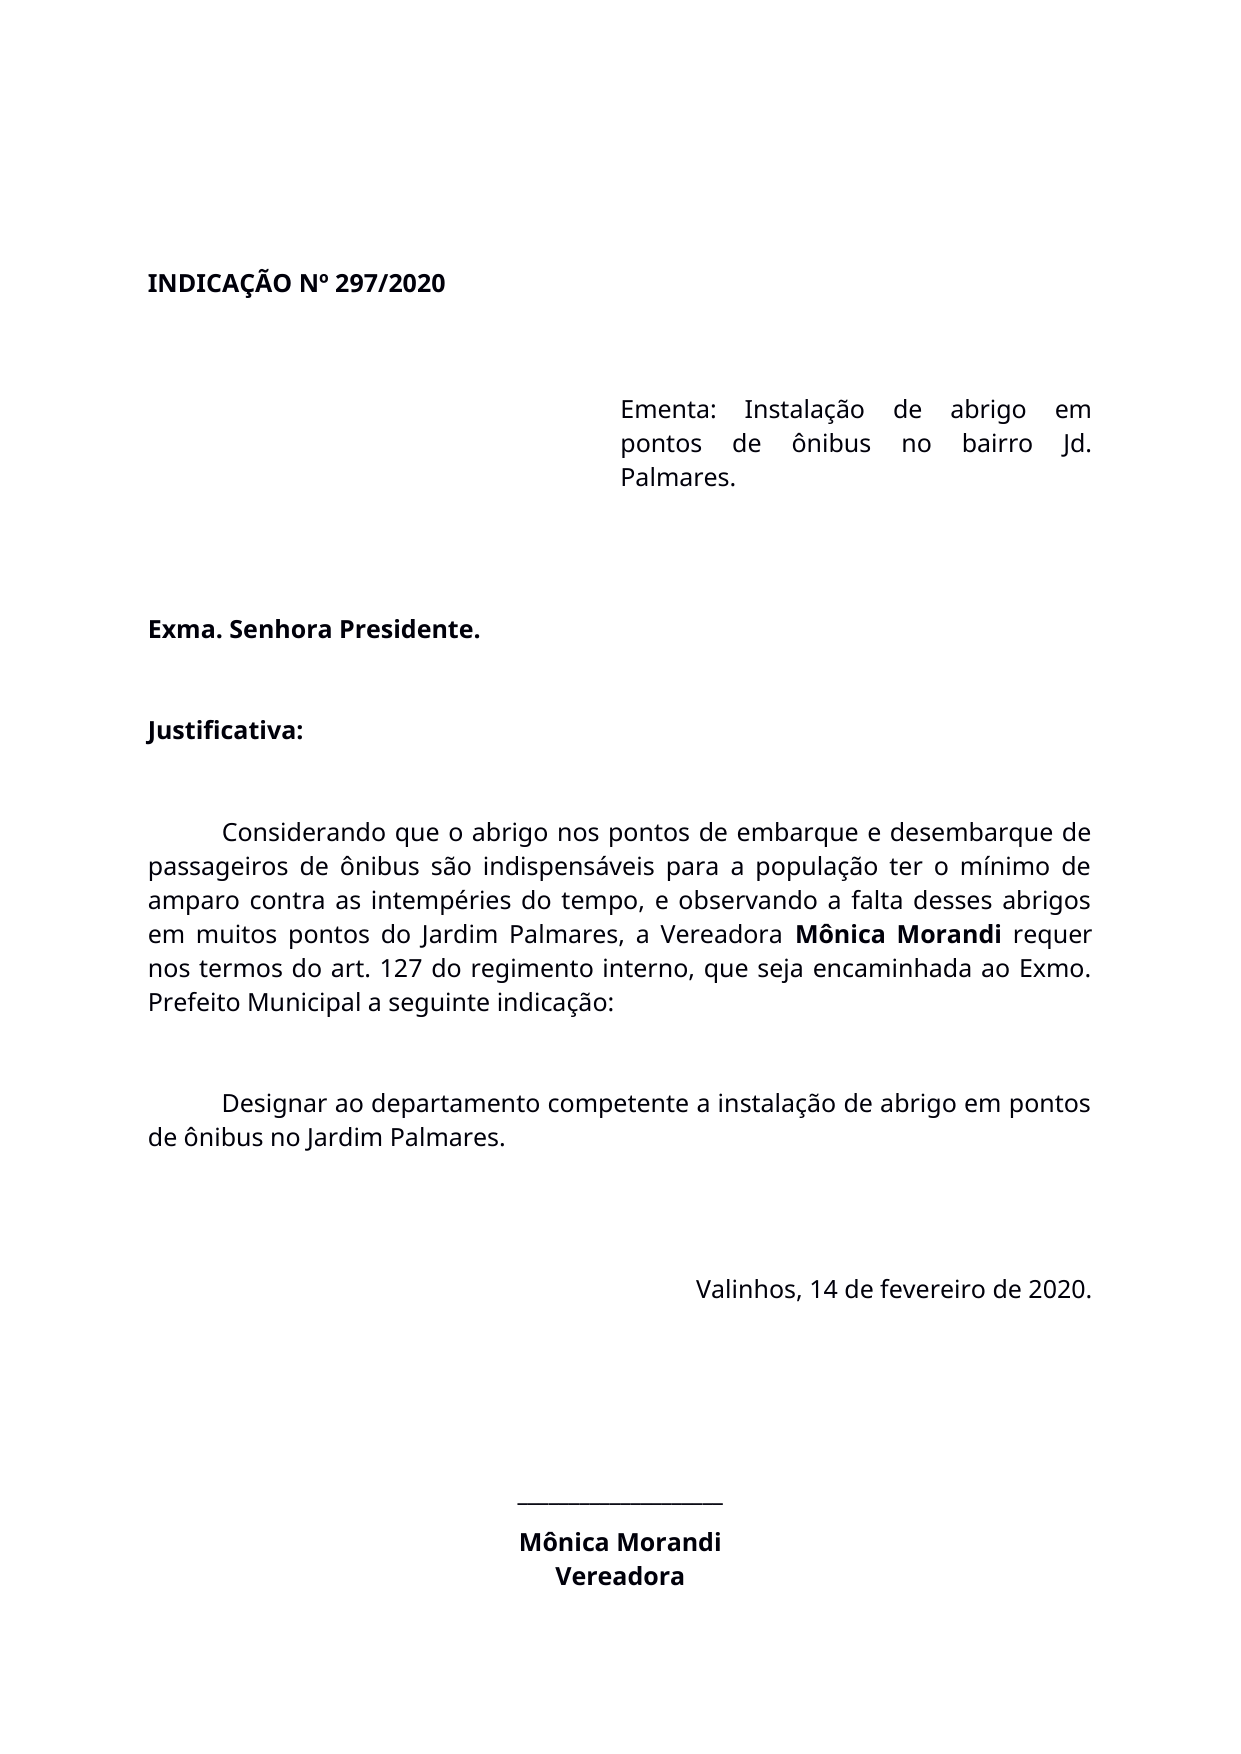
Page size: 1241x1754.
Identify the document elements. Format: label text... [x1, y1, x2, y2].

text Considerando que o abrigo nos pontos de embarque e desembarque de passageiros de ônibus são indispensáveis para a população ter o mínimo de amparo contra as intempéries do tempo, e observando a falta desses abrigos em muitos pontos do Jardim Palmares, a Vereadora Mônica Morandi requer nos termos do art. 127 do regimento interno, que seja encaminhada ao Exmo. Prefeito Municipal a seguinte indicação: [148, 814, 1092, 1018]
text ____________________ [148, 1474, 1092, 1508]
text INDICAÇÃO Nº 297/2020 [148, 266, 1092, 300]
text Mônica Morandi [148, 1525, 1092, 1559]
text Justificativa: [148, 713, 1092, 747]
text Exma. Senhora Presidente. [148, 612, 1092, 646]
text Ementa: Instalação de abrigo em pontos de ônibus no bairro Jd. Palmares. [620, 391, 1092, 493]
text Designar ao departamento competente a instalação de abrigo em pontos de ônibus no Jardim Palmares. [148, 1086, 1092, 1154]
text Valinhos, 14 de fevereiro de 2020. [620, 1272, 1092, 1306]
text Vereadora [148, 1559, 1092, 1593]
